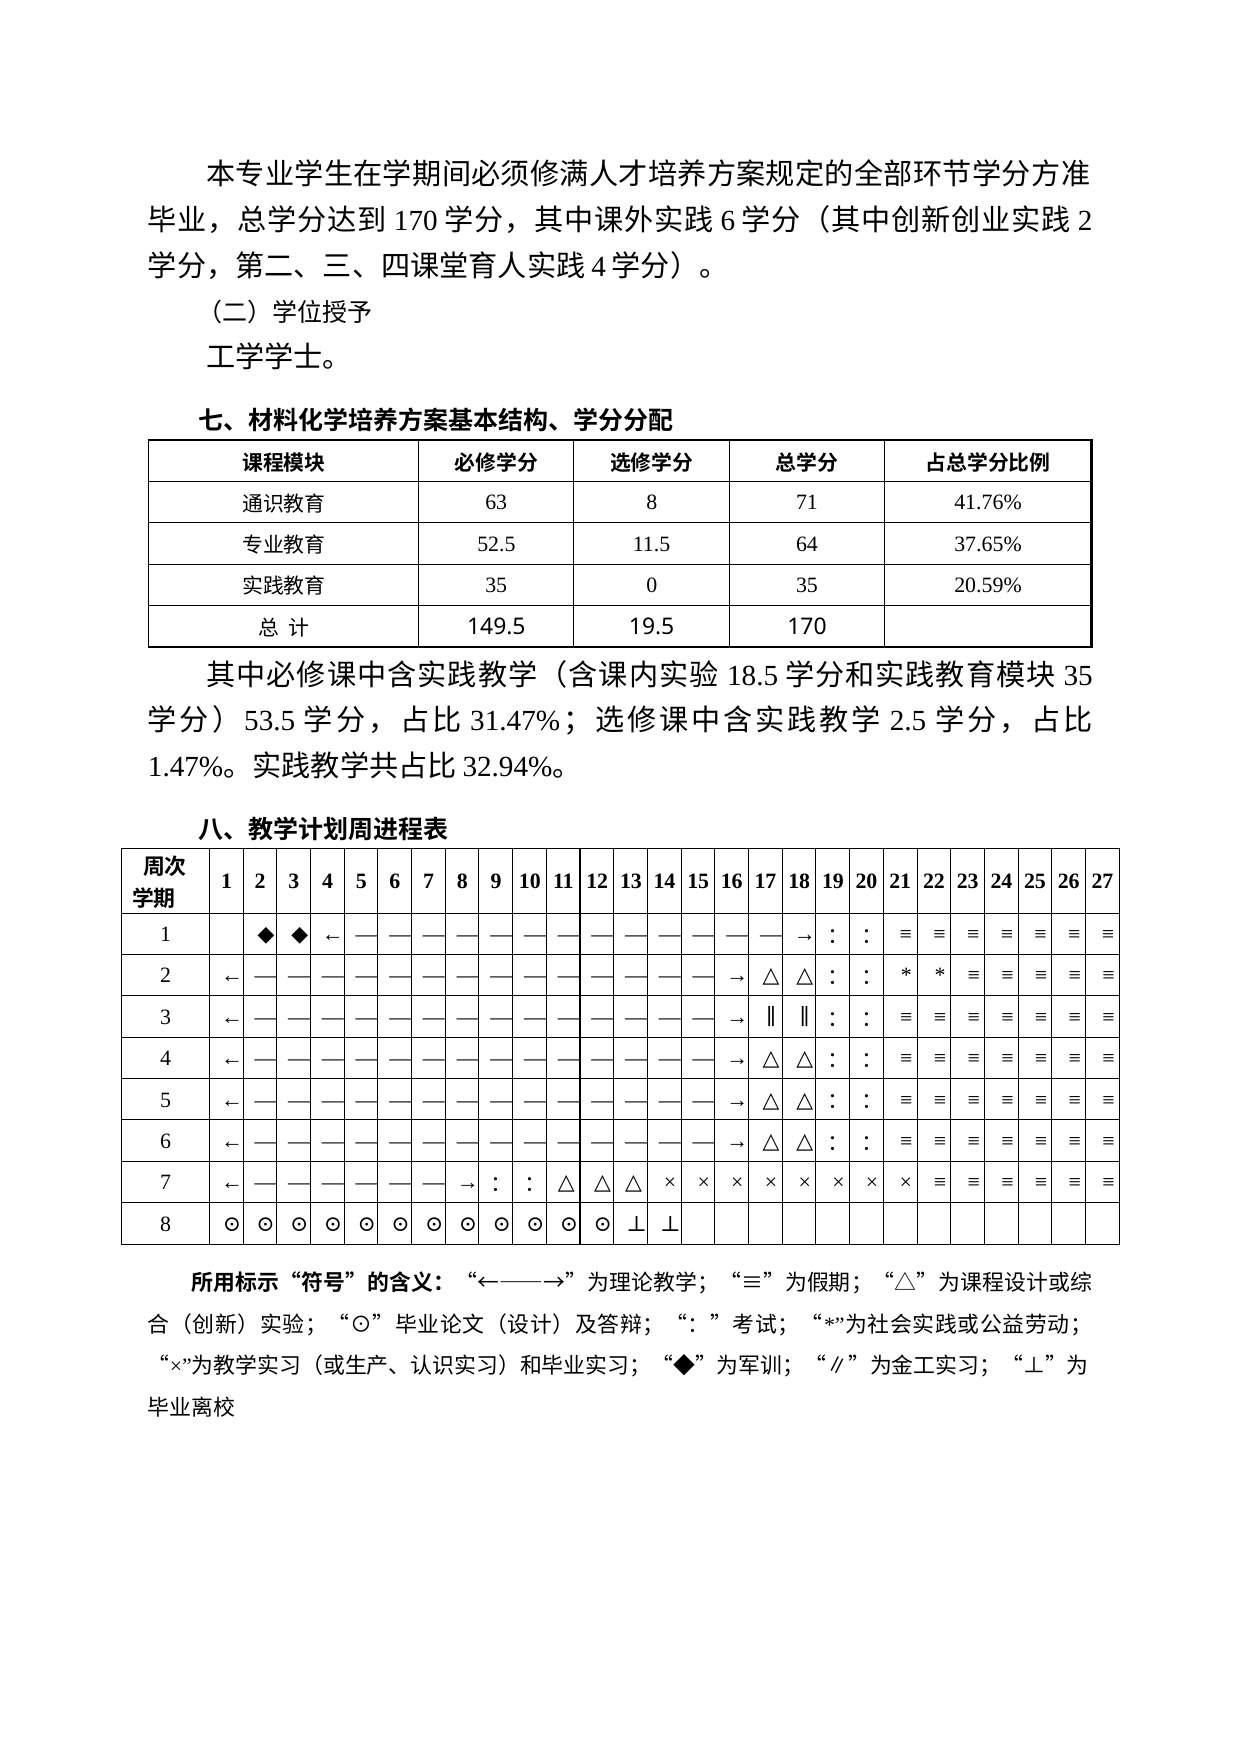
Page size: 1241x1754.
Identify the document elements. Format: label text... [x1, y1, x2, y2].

table_cell — [277, 1038, 310, 1078]
table_cell ： [850, 955, 883, 995]
table_cell — [581, 955, 613, 995]
table_cell ≡ [918, 996, 950, 1037]
table_cell — [513, 955, 546, 995]
table_cell 4 [122, 1038, 209, 1078]
table_cell ≡ [1019, 955, 1051, 995]
table_cell — [547, 955, 579, 995]
table_cell 1 [122, 914, 209, 954]
table_cell — [614, 1079, 647, 1119]
table_cell — [311, 1038, 344, 1078]
table_cell — [412, 1162, 445, 1202]
table_cell △ [581, 1162, 613, 1202]
table_cell — [547, 914, 579, 954]
table_cell * [918, 955, 950, 995]
table_header 24 [985, 849, 1018, 913]
table_cell ← [311, 914, 344, 954]
table_cell ： [816, 1120, 849, 1161]
table_cell ≡ [1019, 1162, 1051, 1202]
table_cell → [715, 1038, 748, 1078]
table_cell ≡ [985, 1079, 1018, 1119]
table_header 周次 学期 [122, 849, 209, 913]
table_cell ： [479, 1162, 512, 1202]
table_cell [816, 1203, 849, 1243]
table_cell ⊙ [244, 1203, 276, 1243]
table_cell * [884, 955, 917, 995]
table_cell ← [210, 1162, 243, 1202]
table_cell ≡ [1052, 1120, 1085, 1161]
table_cell ≡ [884, 914, 917, 954]
table_cell ⊙ [277, 1203, 310, 1243]
table_cell — [614, 955, 647, 995]
table_cell — [345, 955, 377, 995]
table_cell — [345, 1079, 377, 1119]
table_cell ≡ [951, 955, 984, 995]
table_cell — [479, 1079, 512, 1119]
table_cell — [479, 1038, 512, 1078]
table_cell ⊙ [378, 1203, 411, 1243]
table_cell — [614, 1120, 647, 1161]
table_cell — [648, 1079, 681, 1119]
table_cell — [277, 1120, 310, 1161]
table_cell — [244, 1038, 276, 1078]
table_cell ≡ [1019, 1079, 1051, 1119]
table_header 13 [614, 849, 647, 913]
table_cell 19.5 [574, 606, 729, 646]
table_header 26 [1052, 849, 1085, 913]
table_cell ≡ [951, 1162, 984, 1202]
table_cell ≡ [951, 1120, 984, 1161]
table_header 19 [816, 849, 849, 913]
table_cell 5 [122, 1079, 209, 1119]
table_cell — [412, 1079, 445, 1119]
text （二）学位授予 [148, 285, 1092, 331]
table_cell ≡ [918, 1079, 950, 1119]
table_cell — [682, 1038, 714, 1078]
table_cell 35 [419, 565, 573, 605]
table_cell ≡ [1052, 1079, 1085, 1119]
table_cell — [446, 1038, 478, 1078]
table_cell — [682, 955, 714, 995]
table_header 20 [850, 849, 883, 913]
table_cell ≡ [918, 1120, 950, 1161]
table_cell ≡ [985, 914, 1018, 954]
table_cell — [547, 1079, 579, 1119]
table_cell [210, 914, 243, 954]
table_cell × [816, 1162, 849, 1202]
table_cell — [581, 1120, 613, 1161]
table_cell — [412, 955, 445, 995]
table_cell ≡ [1019, 1038, 1051, 1078]
table_header 17 [749, 849, 782, 913]
table_cell ： [816, 955, 849, 995]
text 工学学士。 [148, 331, 1092, 377]
table_cell ≡ [1086, 914, 1119, 954]
table_cell × [648, 1162, 681, 1202]
table_cell ≡ [985, 1162, 1018, 1202]
table_cell [850, 1203, 883, 1243]
table_cell ≡ [985, 1120, 1018, 1161]
table_cell 6 [122, 1120, 209, 1161]
table_cell ∥ [783, 996, 815, 1037]
table_cell [1052, 1203, 1085, 1243]
table_header 10 [513, 849, 546, 913]
table_cell → [446, 1162, 478, 1202]
table_cell ： [816, 996, 849, 1037]
table_cell × [749, 1162, 782, 1202]
table_cell — [244, 955, 276, 995]
text 七、材料化学培养方案基本结构、学分分配 [148, 389, 1092, 439]
table_cell △ [783, 1120, 815, 1161]
table_cell ≡ [918, 914, 950, 954]
table_header 14 [648, 849, 681, 913]
table_cell ∥ [749, 996, 782, 1037]
table_cell — [648, 914, 681, 954]
table_cell 7 [122, 1162, 209, 1202]
table_cell — [311, 1162, 344, 1202]
table_cell — [378, 1079, 411, 1119]
table_cell 52.5 [419, 523, 573, 563]
table_cell × [850, 1162, 883, 1202]
table_header 占总学分比例 [885, 441, 1090, 481]
table_cell △ [749, 955, 782, 995]
table_cell — [547, 996, 579, 1037]
table_header 3 [277, 849, 310, 913]
table_cell ≡ [1086, 996, 1119, 1037]
table_cell — [547, 1038, 579, 1078]
table_cell — [345, 914, 377, 954]
table_cell — [581, 996, 613, 1037]
table_cell — [648, 1038, 681, 1078]
table_cell ◆ [277, 914, 310, 954]
table_cell [951, 1203, 984, 1243]
table_cell ： [850, 1079, 883, 1119]
table_cell 3 [122, 996, 209, 1037]
table_header 23 [951, 849, 984, 913]
table_cell — [311, 1120, 344, 1161]
table_cell → [715, 996, 748, 1037]
table_cell [885, 606, 1090, 646]
table_cell ≡ [884, 1038, 917, 1078]
table_cell — [614, 914, 647, 954]
table_cell ： [850, 1120, 883, 1161]
table_cell — [345, 1120, 377, 1161]
table_cell ≡ [1086, 1120, 1119, 1161]
table_cell — [412, 1120, 445, 1161]
table_cell ⊥ [648, 1203, 681, 1243]
table_cell ⊥ [614, 1203, 647, 1243]
table_cell — [446, 955, 478, 995]
table_cell — [446, 1079, 478, 1119]
table_cell ≡ [985, 996, 1018, 1037]
table_cell ⊙ [581, 1203, 613, 1243]
table_header 选修学分 [574, 441, 729, 481]
table_cell — [412, 996, 445, 1037]
table_header 4 [311, 849, 344, 913]
text 八、教学计划周进程表 [148, 798, 1092, 848]
table_cell — [378, 1038, 411, 1078]
table_cell ≡ [951, 1079, 984, 1119]
table_cell ≡ [985, 955, 1018, 995]
table_cell [884, 1203, 917, 1243]
table_cell — [378, 955, 411, 995]
table_cell △ [783, 1079, 815, 1119]
table_cell △ [547, 1162, 579, 1202]
table_header 6 [378, 849, 411, 913]
table_cell → [783, 914, 815, 954]
table_cell — [479, 914, 512, 954]
table_cell — [513, 996, 546, 1037]
table_cell — [277, 1079, 310, 1119]
table_cell △ [614, 1162, 647, 1202]
table_cell 0 [574, 565, 729, 605]
table_cell — [311, 1079, 344, 1119]
table_cell — [581, 914, 613, 954]
table_cell ： [850, 1038, 883, 1078]
table_cell — [682, 1120, 714, 1161]
table_cell 11.5 [574, 523, 729, 563]
table_cell ⊙ [547, 1203, 579, 1243]
table_cell — [682, 1079, 714, 1119]
table_cell 71 [730, 482, 884, 522]
table_cell [682, 1203, 714, 1243]
text 所用标示“符号”的含义：“←——→”为理论教学；“≡”为假期；“△”为课程设计或综合（创新）实验；“⊙”毕业论文（设计）及答辩；“：”考试；“*”为社会实践或公益劳动；“×”为教学实习（或生产、认识实习）和毕业实习；“◆”为军训；“∥”为金工实习；“⊥”为毕业离校 [148, 1257, 1092, 1424]
table_cell — [345, 996, 377, 1037]
table_cell ≡ [1052, 1162, 1085, 1202]
table_cell 35 [730, 565, 884, 605]
table_cell 8 [122, 1203, 209, 1243]
table_cell [1019, 1203, 1051, 1243]
table_header 2 [244, 849, 276, 913]
table_cell — [244, 1162, 276, 1202]
table_header 15 [682, 849, 714, 913]
table_cell — [378, 914, 411, 954]
table_cell — [614, 1038, 647, 1078]
table_header 18 [783, 849, 815, 913]
table_cell — [479, 955, 512, 995]
text 本专业学生在学期间必须修满人才培养方案规定的全部环节学分方准毕业，总学分达到170学分，其中课外实践6学分（其中创新创业实践2学分，第二、三、四课堂育人实践4学分）。 [148, 148, 1092, 285]
table_cell ≡ [951, 914, 984, 954]
table_cell [985, 1203, 1018, 1243]
table_cell — [749, 914, 782, 954]
table_cell — [277, 955, 310, 995]
table_cell — [581, 1038, 613, 1078]
table_cell ← [210, 996, 243, 1037]
table_header 21 [884, 849, 917, 913]
table_cell ≡ [884, 1079, 917, 1119]
table_cell — [648, 996, 681, 1037]
table_cell 总 计 [149, 606, 418, 646]
table_cell 专业教育 [149, 523, 418, 563]
table_cell — [479, 996, 512, 1037]
table_header 8 [446, 849, 478, 913]
table_cell — [345, 1038, 377, 1078]
table_cell 20.59% [885, 565, 1090, 605]
table_cell — [311, 955, 344, 995]
table_cell — [513, 1079, 546, 1119]
table_cell × [682, 1162, 714, 1202]
table_cell — [412, 1038, 445, 1078]
table_cell ≡ [884, 1120, 917, 1161]
table_cell [783, 1203, 815, 1243]
text 其中必修课中含实践教学（含课内实验18.5学分和实践教育模块35学分）53.5学分，占比31.47%；选修课中含实践教学2.5学分，占比1.47%。实践教学共占比32.94%。 [148, 648, 1092, 786]
table_cell — [412, 914, 445, 954]
table_cell ◆ [244, 914, 276, 954]
table_cell ： [816, 1038, 849, 1078]
table_cell ： [816, 914, 849, 954]
table_cell → [715, 1079, 748, 1119]
table_cell ≡ [918, 1038, 950, 1078]
table_cell — [513, 914, 546, 954]
table_cell — [682, 996, 714, 1037]
table_cell ≡ [884, 996, 917, 1037]
table_header 课程模块 [149, 441, 418, 481]
table_cell — [446, 996, 478, 1037]
table_cell × [884, 1162, 917, 1202]
table_cell ≡ [1052, 996, 1085, 1037]
table_cell — [244, 996, 276, 1037]
table_cell △ [749, 1038, 782, 1078]
table_cell — [581, 1079, 613, 1119]
table_cell 64 [730, 523, 884, 563]
table_cell 实践教育 [149, 565, 418, 605]
table_cell ≡ [1086, 1162, 1119, 1202]
table_cell ≡ [1019, 996, 1051, 1037]
table_cell — [513, 1038, 546, 1078]
table_cell 41.76% [885, 482, 1090, 522]
table_cell 37.65% [885, 523, 1090, 563]
table_cell ⊙ [210, 1203, 243, 1243]
table_header 7 [412, 849, 445, 913]
table_cell — [378, 1162, 411, 1202]
table_cell → [715, 1120, 748, 1161]
table_cell [918, 1203, 950, 1243]
table_cell [715, 1203, 748, 1243]
table_cell ← [210, 1038, 243, 1078]
table_cell ← [210, 1120, 243, 1161]
table_cell ： [513, 1162, 546, 1202]
table_cell ≡ [951, 1038, 984, 1078]
table_cell ： [850, 996, 883, 1037]
table_header 22 [918, 849, 950, 913]
table_cell — [244, 1079, 276, 1119]
table_header 必修学分 [419, 441, 573, 481]
table_cell ≡ [985, 1038, 1018, 1078]
table_cell [749, 1203, 782, 1243]
table_cell 通识教育 [149, 482, 418, 522]
table_cell ⊙ [513, 1203, 546, 1243]
table_cell × [715, 1162, 748, 1202]
table_header 总学分 [730, 441, 884, 481]
table_cell — [277, 1162, 310, 1202]
table_cell ≡ [1052, 1038, 1085, 1078]
table_cell ≡ [1019, 1120, 1051, 1161]
table_header 11 [547, 849, 579, 913]
table_header 27 [1086, 849, 1119, 913]
table_cell — [682, 914, 714, 954]
table_cell ： [850, 914, 883, 954]
table_cell ← [210, 955, 243, 995]
table_cell — [715, 914, 748, 954]
table_cell — [446, 1120, 478, 1161]
table_cell ⊙ [446, 1203, 478, 1243]
table_cell [1086, 1203, 1119, 1243]
table_cell ≡ [1086, 1079, 1119, 1119]
table_cell ⊙ [311, 1203, 344, 1243]
table_cell — [378, 996, 411, 1037]
table_header 9 [479, 849, 512, 913]
table_header 25 [1019, 849, 1051, 913]
table_cell △ [749, 1120, 782, 1161]
table_header 16 [715, 849, 748, 913]
table_cell — [547, 1120, 579, 1161]
table_cell ⊙ [412, 1203, 445, 1243]
table_cell ≡ [1052, 955, 1085, 995]
table_cell ⊙ [345, 1203, 377, 1243]
table_cell ← [210, 1079, 243, 1119]
table_cell → [715, 955, 748, 995]
table_cell ≡ [1052, 914, 1085, 954]
table_cell ≡ [918, 1162, 950, 1202]
table_cell ≡ [1086, 955, 1119, 995]
table_header 1 [210, 849, 243, 913]
table_cell — [446, 914, 478, 954]
table_cell — [277, 996, 310, 1037]
table_cell — [648, 1120, 681, 1161]
table_header 12 [581, 849, 613, 913]
table_cell 8 [574, 482, 729, 522]
table_cell ≡ [951, 996, 984, 1037]
table_cell — [311, 996, 344, 1037]
table_cell ≡ [1086, 1038, 1119, 1078]
table_cell — [648, 955, 681, 995]
table_cell — [244, 1120, 276, 1161]
table_cell — [378, 1120, 411, 1161]
table_cell × [783, 1162, 815, 1202]
table_cell ≡ [1019, 914, 1051, 954]
table_cell ： [816, 1079, 849, 1119]
table_cell — [479, 1120, 512, 1161]
table_cell 2 [122, 955, 209, 995]
table_cell △ [783, 1038, 815, 1078]
table_cell — [614, 996, 647, 1037]
table_cell △ [783, 955, 815, 995]
table_cell — [345, 1162, 377, 1202]
table_cell — [513, 1120, 546, 1161]
table_cell 63 [419, 482, 573, 522]
table_cell 170 [730, 606, 884, 646]
table_cell ⊙ [479, 1203, 512, 1243]
table_header 5 [345, 849, 377, 913]
table_cell 149.5 [419, 606, 573, 646]
table_cell △ [749, 1079, 782, 1119]
